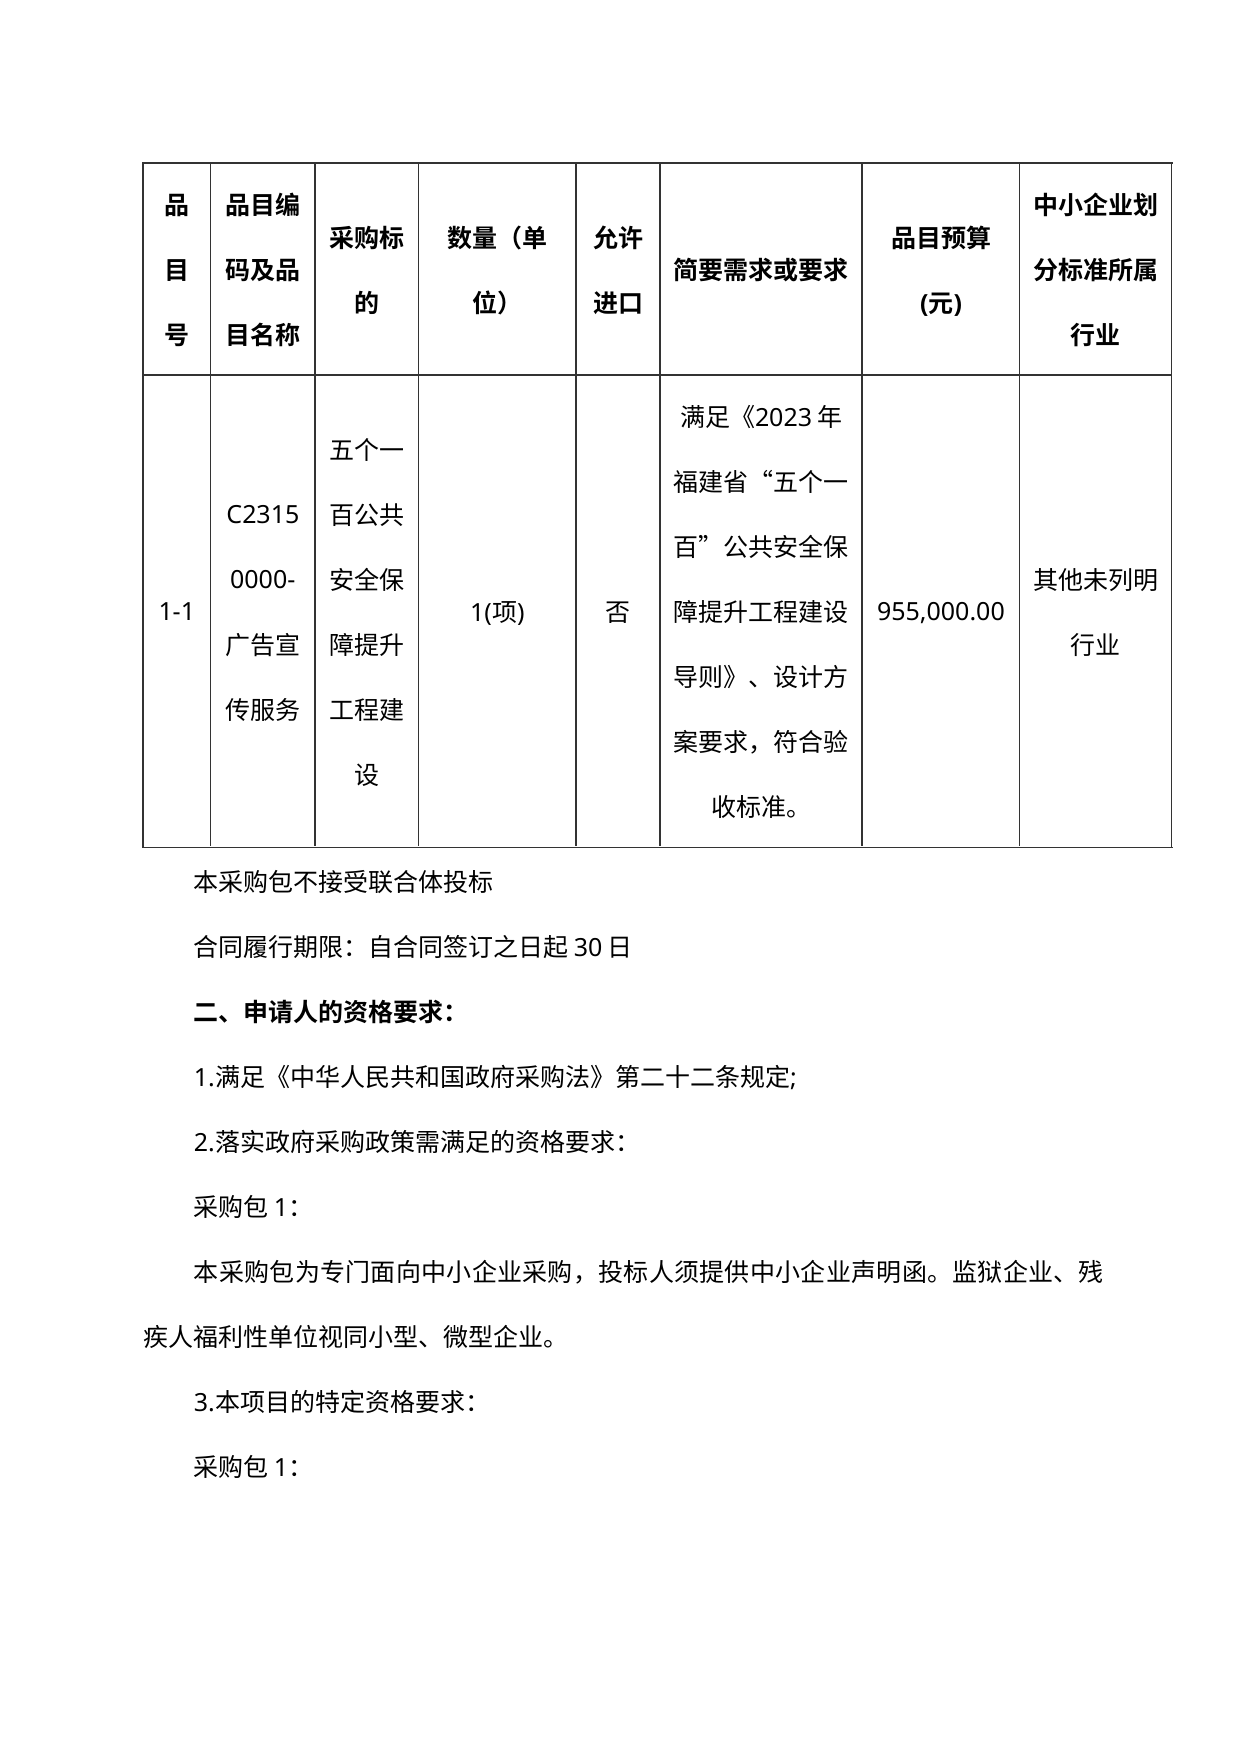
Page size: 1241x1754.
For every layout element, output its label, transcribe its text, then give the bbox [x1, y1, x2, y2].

text 本采购包不接受联合体投标 [144, 848, 1106, 913]
text 本采购包为专门面向中小企业采购，投标人须提供中小企业声明函。监狱企业、残疾人福利性单位视同小型、微型企业。 [144, 1238, 1106, 1368]
text 2.落实政府采购政策需满足的资格要求： [144, 1108, 1106, 1173]
table_header 采购标的 [316, 164, 418, 374]
text 采购包1： [144, 1173, 1106, 1238]
table_header 品目编码及品目名称 [211, 164, 314, 374]
table_cell 1(项) [419, 376, 575, 846]
table_header 数量（单位） [419, 164, 575, 374]
text 二、申请人的资格要求： [144, 978, 1106, 1043]
table_header 简要需求或要求 [661, 164, 861, 374]
table_header 允许进口 [577, 164, 659, 374]
table_header 中小企业划分标准所属行业 [1020, 164, 1171, 374]
table_cell 否 [577, 376, 659, 846]
table_header 品目号 [144, 164, 210, 374]
table_cell C23150000-广告宣传服务 [211, 376, 314, 846]
text 采购包1： [144, 1433, 1106, 1498]
table_cell 满足《2023年福建省“五个一百”公共安全保障提升工程建设导则》、设计方案要求，符合验收标准。 [661, 376, 861, 846]
table_cell 其他未列明行业 [1020, 376, 1171, 846]
text 合同履行期限：自合同签订之日起30日 [144, 913, 1106, 978]
table_header 品目预算(元) [863, 164, 1019, 374]
text 3.本项目的特定资格要求： [144, 1368, 1106, 1433]
table_cell 955,000.00 [863, 376, 1019, 846]
text 1.满足《中华人民共和国政府采购法》第二十二条规定; [144, 1043, 1106, 1108]
table_cell 1-1 [144, 376, 210, 846]
table_cell 五个一百公共安全保障提升工程建设 [316, 376, 418, 846]
